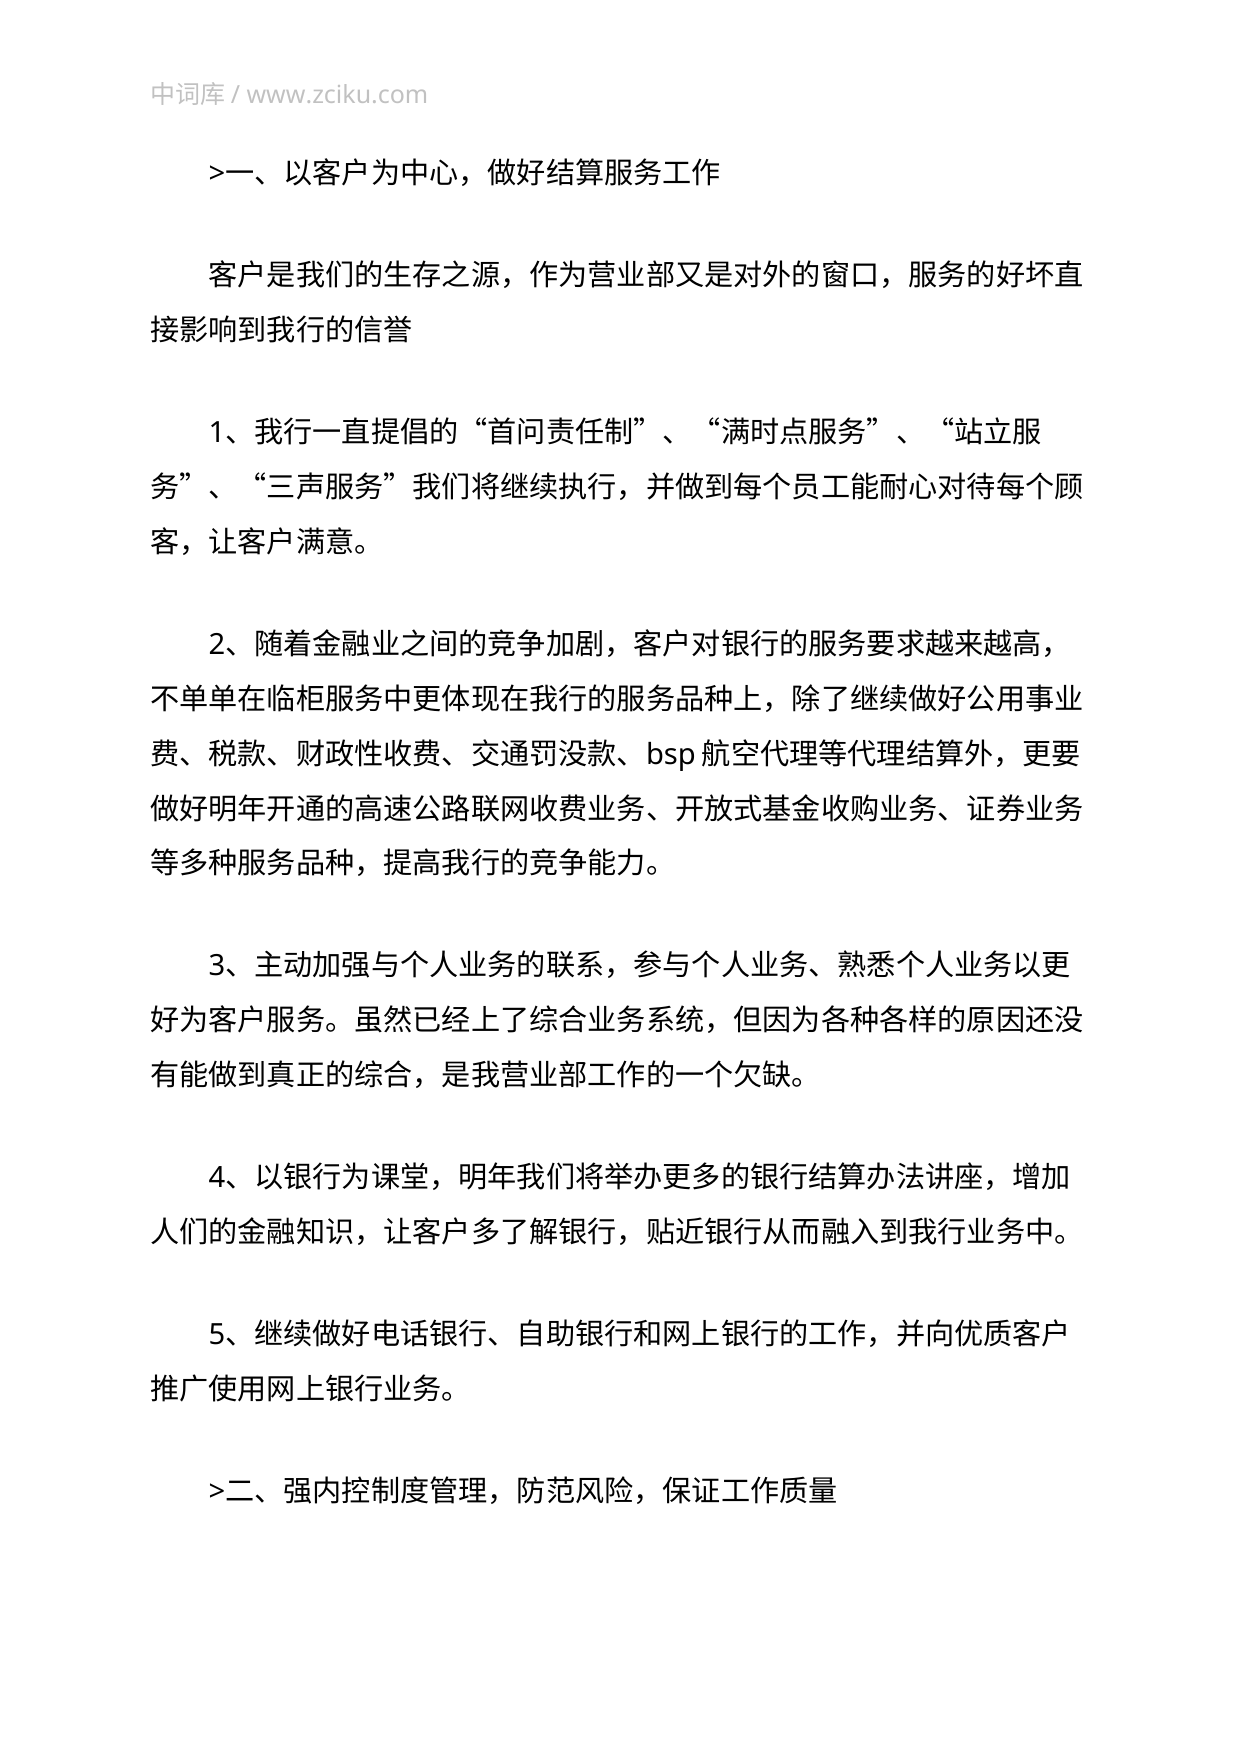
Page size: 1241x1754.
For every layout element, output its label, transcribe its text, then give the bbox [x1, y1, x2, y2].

text 4、以银行为课堂，明年我们将举办更多的银行结算办法讲座，增加人们的金融知识，让客户多了解银行，贴近银行从而融入到我行业务中。 [150, 1153, 1090, 1251]
text 2、随着金融业之间的竞争加剧，客户对银行的服务要求越来越高，不单单在临柜服务中更体现在我行的服务品种上，除了继续做好公用事业费、税款、财政性收费、交通罚没款、bsp航空代理等代理结算外，更要做好明年开通的高速公路联网收费业务、开放式基金收购业务、证券业务等多种服务品种，提高我行的竞争能力。 [150, 620, 1090, 882]
text 1、我行一直提倡的“首问责任制”、“满时点服务”、“站立服务”、“三声服务”我们将继续执行，并做到每个员工能耐心对待每个顾客，让客户满意。 [150, 409, 1090, 561]
text >一、以客户为中心，做好结算服务工作 [150, 150, 1090, 192]
text >二、强内控制度管理，防范风险，保证工作质量 [150, 1467, 1090, 1509]
text 5、继续做好电话银行、自助银行和网上银行的工作，并向优质客户推广使用网上银行业务。 [150, 1310, 1090, 1408]
text 3、主动加强与个人业务的联系，参与个人业务、熟悉个人业务以更好为客户服务。虽然已经上了综合业务系统，但因为各种各样的原因还没有能做到真正的综合，是我营业部工作的一个欠缺。 [150, 942, 1090, 1094]
text 客户是我们的生存之源，作为营业部又是对外的窗口，服务的好坏直接影响到我行的信誉 [150, 252, 1090, 349]
